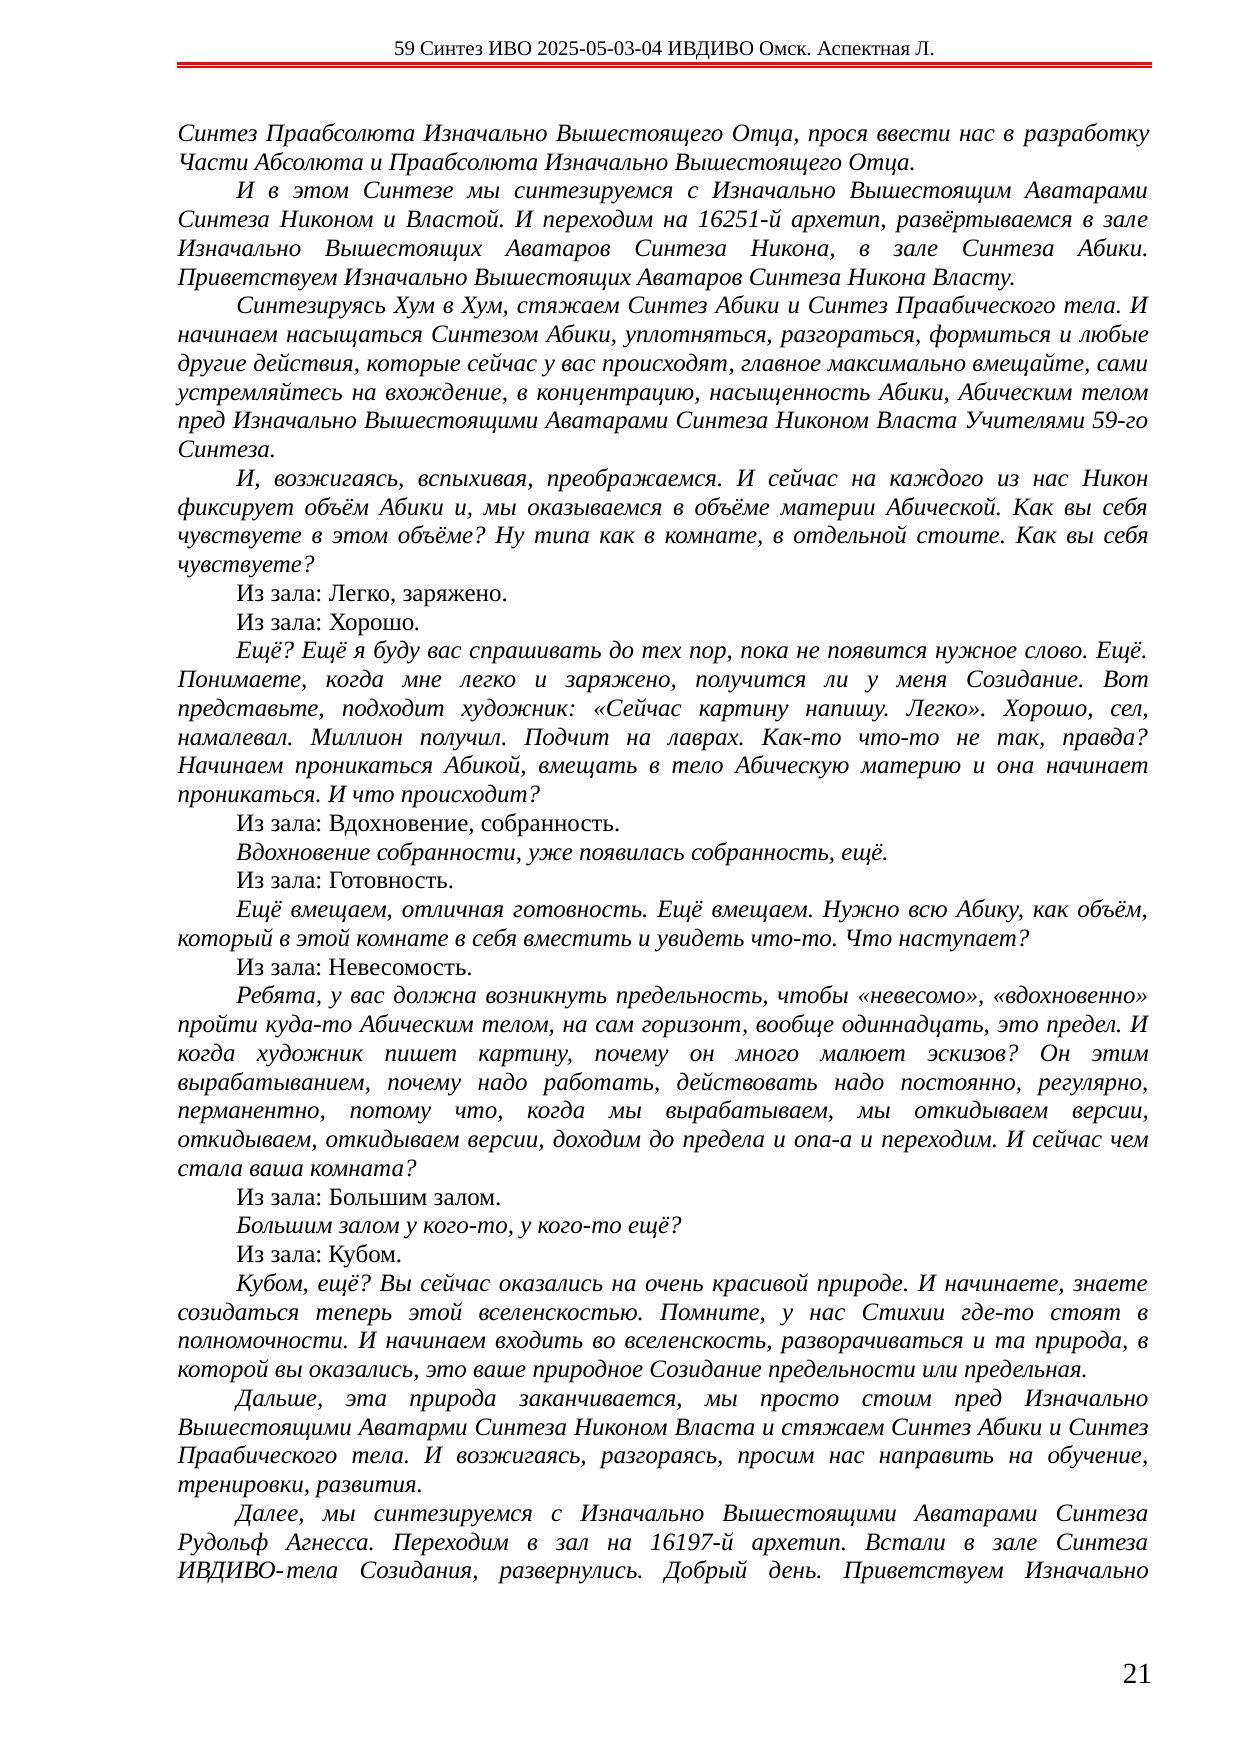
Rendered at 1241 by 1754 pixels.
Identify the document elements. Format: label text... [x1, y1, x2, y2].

text Из зала: Вдохновение, собранность. [177, 808, 1152, 837]
text Из зала: Большим залом. [177, 1182, 1152, 1211]
text Из зала: Кубом. [177, 1239, 1152, 1268]
text Синтезируясь Хум в Хум, стяжаем Синтез Абики и Синтез Праабического тела. И начинаем насыщаться Синтезом Абики, уплотняться, разгораться, формиться и любые другие действия, которые сейчас у вас происходят, главное максимально вмещайте, сами устремляйтесь на вхождение, в концентрацию, насыщенность Абики, Абическим телом пред Изначально Вышестоящими Аватарами Синтеза Никоном Власта Учителями 59-го Синтеза. [177, 291, 1152, 463]
text И в этом Синтезе мы синтезируемся с Изначально Вышестоящим Аватарами Синтеза Никоном и Властой. И переходим на 16251-й архетип, развёртываемся в зале Изначально Вышестоящих Аватаров Синтеза Никона, в зале Синтеза Абики. Приветствуем Изначально Вышестоящих Аватаров Синтеза Никона Власту. [177, 176, 1152, 291]
text Ребята, у вас должна возникнуть предельность, чтобы «невесомо», «вдохновенно» пройти куда-то Абическим телом, на сам горизонт, вообще одиннадцать, это предел. И когда художник пишет картину, почему он много малюет эскизов? Он этим вырабатыванием, почему надо работать, действовать надо постоянно, регулярно, перманентно, потому что, когда мы вырабатываем, мы откидываем версии, откидываем, откидываем версии, доходим до предела и опа-а и переходим. И сейчас чем стала ваша комната? [177, 981, 1152, 1182]
text Большим залом у кого-то, у кого-то ещё? [177, 1211, 1152, 1239]
text Кубом, ещё? Вы сейчас оказались на очень красивой природе. И начинаете, знаете созидаться теперь этой вселенскостью. Помните, у нас Стихии где-то стоят в полномочности. И начинаем входить во вселенскость, разворачиваться и та природа, в которой вы оказались, это ваше природное Созидание предельности или предельная. [177, 1268, 1152, 1383]
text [177, 118, 1152, 176]
text Ещё вмещаем, отличная готовность. Ещё вмещаем. Нужно всю Абику, как объём, который в этой комнате в себя вместить и увидеть что-то. Что наступает? [177, 894, 1152, 952]
text Вдохновение собранности, уже появилась собранность, ещё. [177, 837, 1152, 866]
text Из зала: Невесомость. [177, 952, 1152, 981]
text Из зала: Легко, заряжено. [177, 578, 1152, 607]
text И, возжигаясь, вспыхивая, преображаемся. И сейчас на каждого из нас Никон фиксирует объём Абики и, мы оказываемся в объёме материи Абической. Как вы себя чувствуете в этом объёме? Ну типа как в комнате, в отдельной стоите. Как вы себя чувствуете? [177, 463, 1152, 578]
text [177, 1498, 1152, 1584]
text Дальше, эта природа заканчивается, мы просто стоим пред Изначально Вышестоящими Аватарми Синтеза Никоном Власта и стяжаем Синтез Абики и Синтез Праабического тела. И возжигаясь, разгораясь, просим нас направить на обучение, тренировки, развития. [177, 1383, 1152, 1498]
text Из зала: Готовность. [177, 866, 1152, 894]
text Из зала: Хорошо. [177, 607, 1152, 636]
text Ещё? Ещё я буду вас спрашивать до тех пор, пока не появится нужное слово. Ещё. Понимаете, когда мне легко и заряжено, получится ли у меня Созидание. Вот представьте, подходит художник: «Сейчас картину напишу. Легко». Хорошо, сел, намалевал. Миллион получил. Подчит на лаврах. Как-то что-то не так, правда? Начинаем проникаться Абикой, вмещать в тело Абическую материю и она начинает проникаться. И что происходит? [177, 636, 1152, 808]
